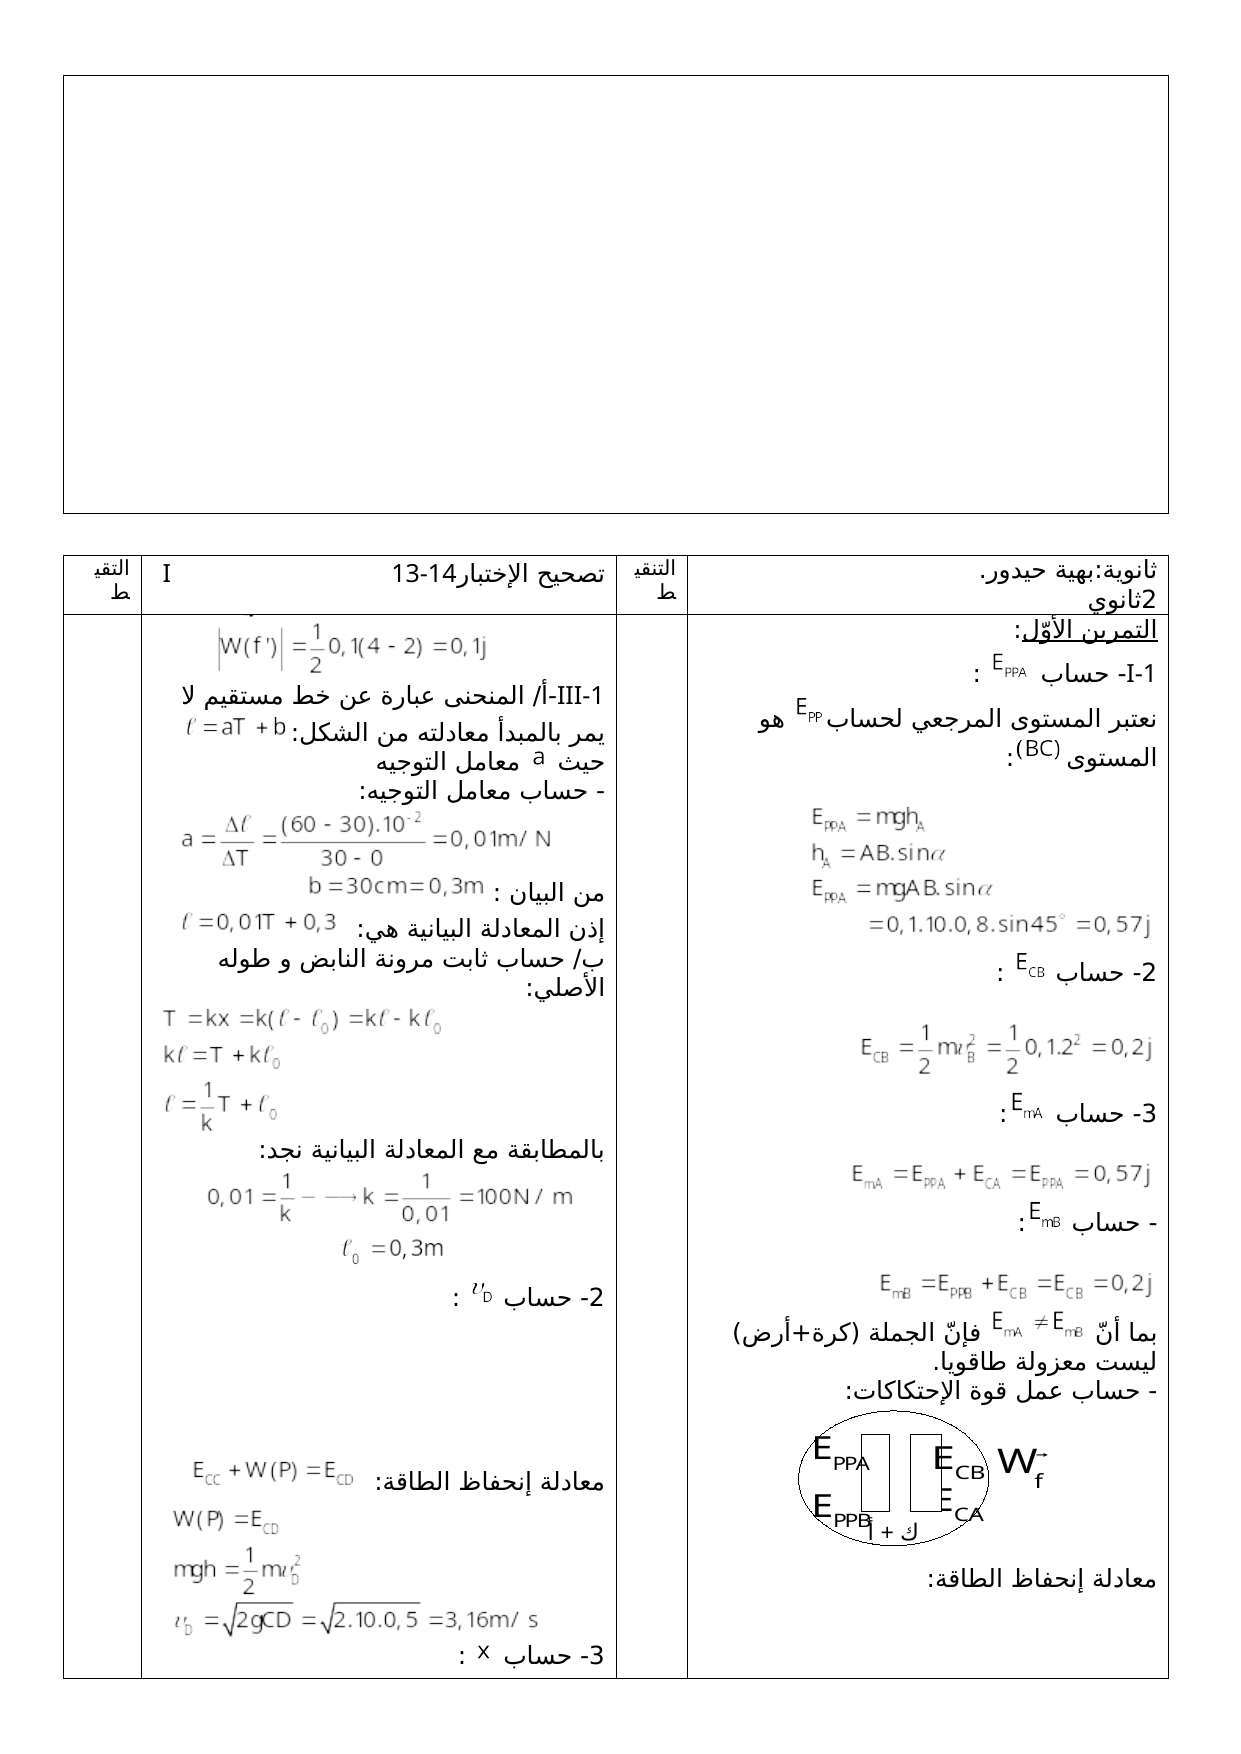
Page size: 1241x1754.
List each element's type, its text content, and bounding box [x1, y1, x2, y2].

table_header تصحيح الإختبارI 13-14 [142, 556, 616, 614]
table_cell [64, 76, 1168, 513]
table_header ثانوية:بهية حيدور. 2ثانوي [688, 556, 1168, 614]
table_cell [617, 615, 687, 1678]
table_header التنقيط [617, 556, 687, 614]
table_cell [688, 615, 1168, 1678]
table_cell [142, 615, 616, 1678]
table_cell [64, 615, 141, 1678]
table_header التقيط [64, 556, 141, 614]
